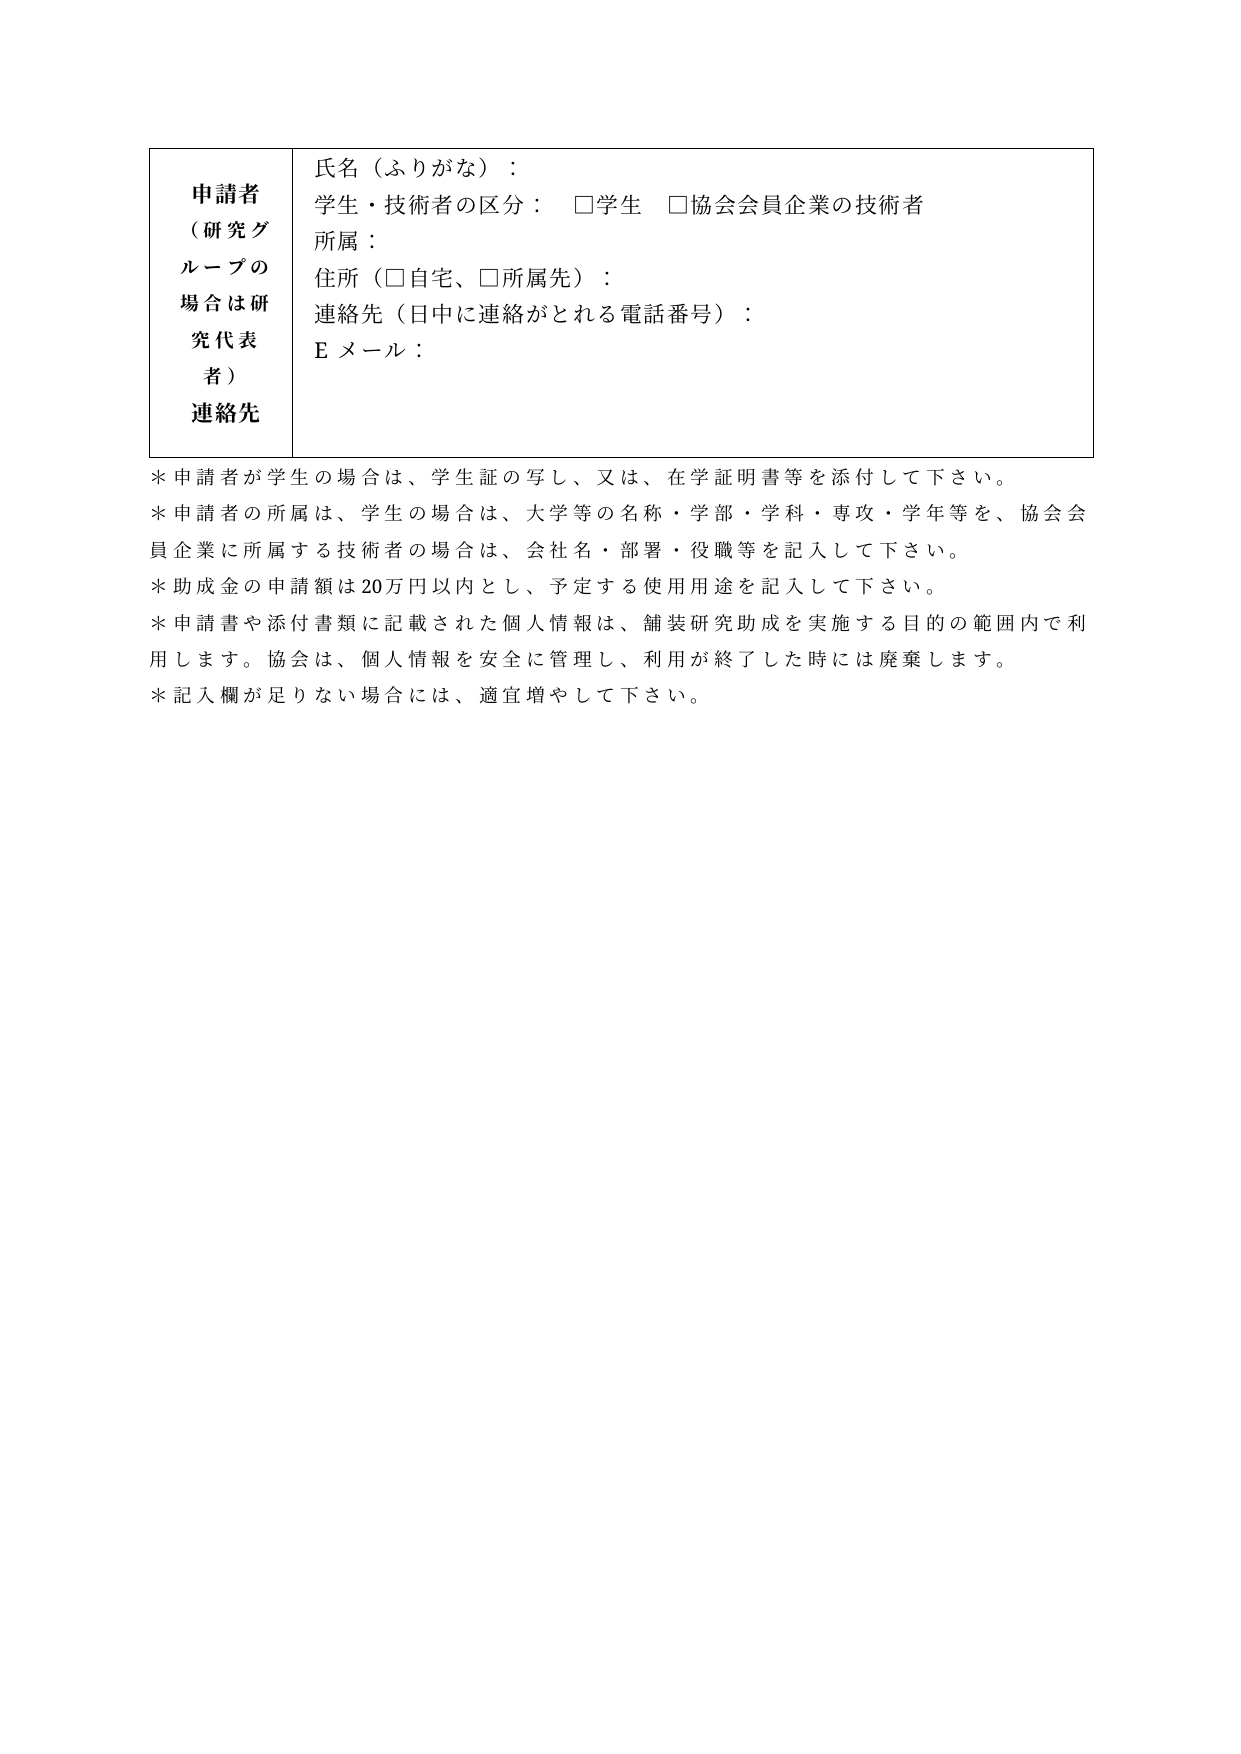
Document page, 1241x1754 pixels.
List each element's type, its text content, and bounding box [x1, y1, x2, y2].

text ＊申請書や添付書類に記載された個人情報は、舗装研究助成を実施する目的の範囲内で利用します。協会は、個人情報を安全に管理し、利用が終了した時には廃棄します。 [149, 604, 1091, 677]
table_cell 氏名（ふりがな）： 学生・技術者の区分： □学生 □協会会員企業の技術者 所属： 住所（□自宅、□所属先）： 連絡先（日中に連絡がとれる電話番号）： Eメール： [293, 149, 1093, 457]
text ＊助成金の申請額は20万円以内とし、予定する使用用途を記入して下さい。 [149, 567, 1091, 604]
table_cell 申請者（研究グループの場合は研究代表者） 連絡先 [150, 149, 292, 457]
text ＊申請者が学生の場合は、学生証の写し、又は、在学証明書等を添付して下さい。 [149, 458, 1091, 494]
text ＊申請者の所属は、学生の場合は、大学等の名称・学部・学科・専攻・学年等を、協会会員企業に所属する技術者の場合は、会社名・部署・役職等を記入して下さい。 [149, 494, 1091, 567]
text ＊記入欄が足りない場合には、適宜増やして下さい。 [149, 677, 1091, 713]
